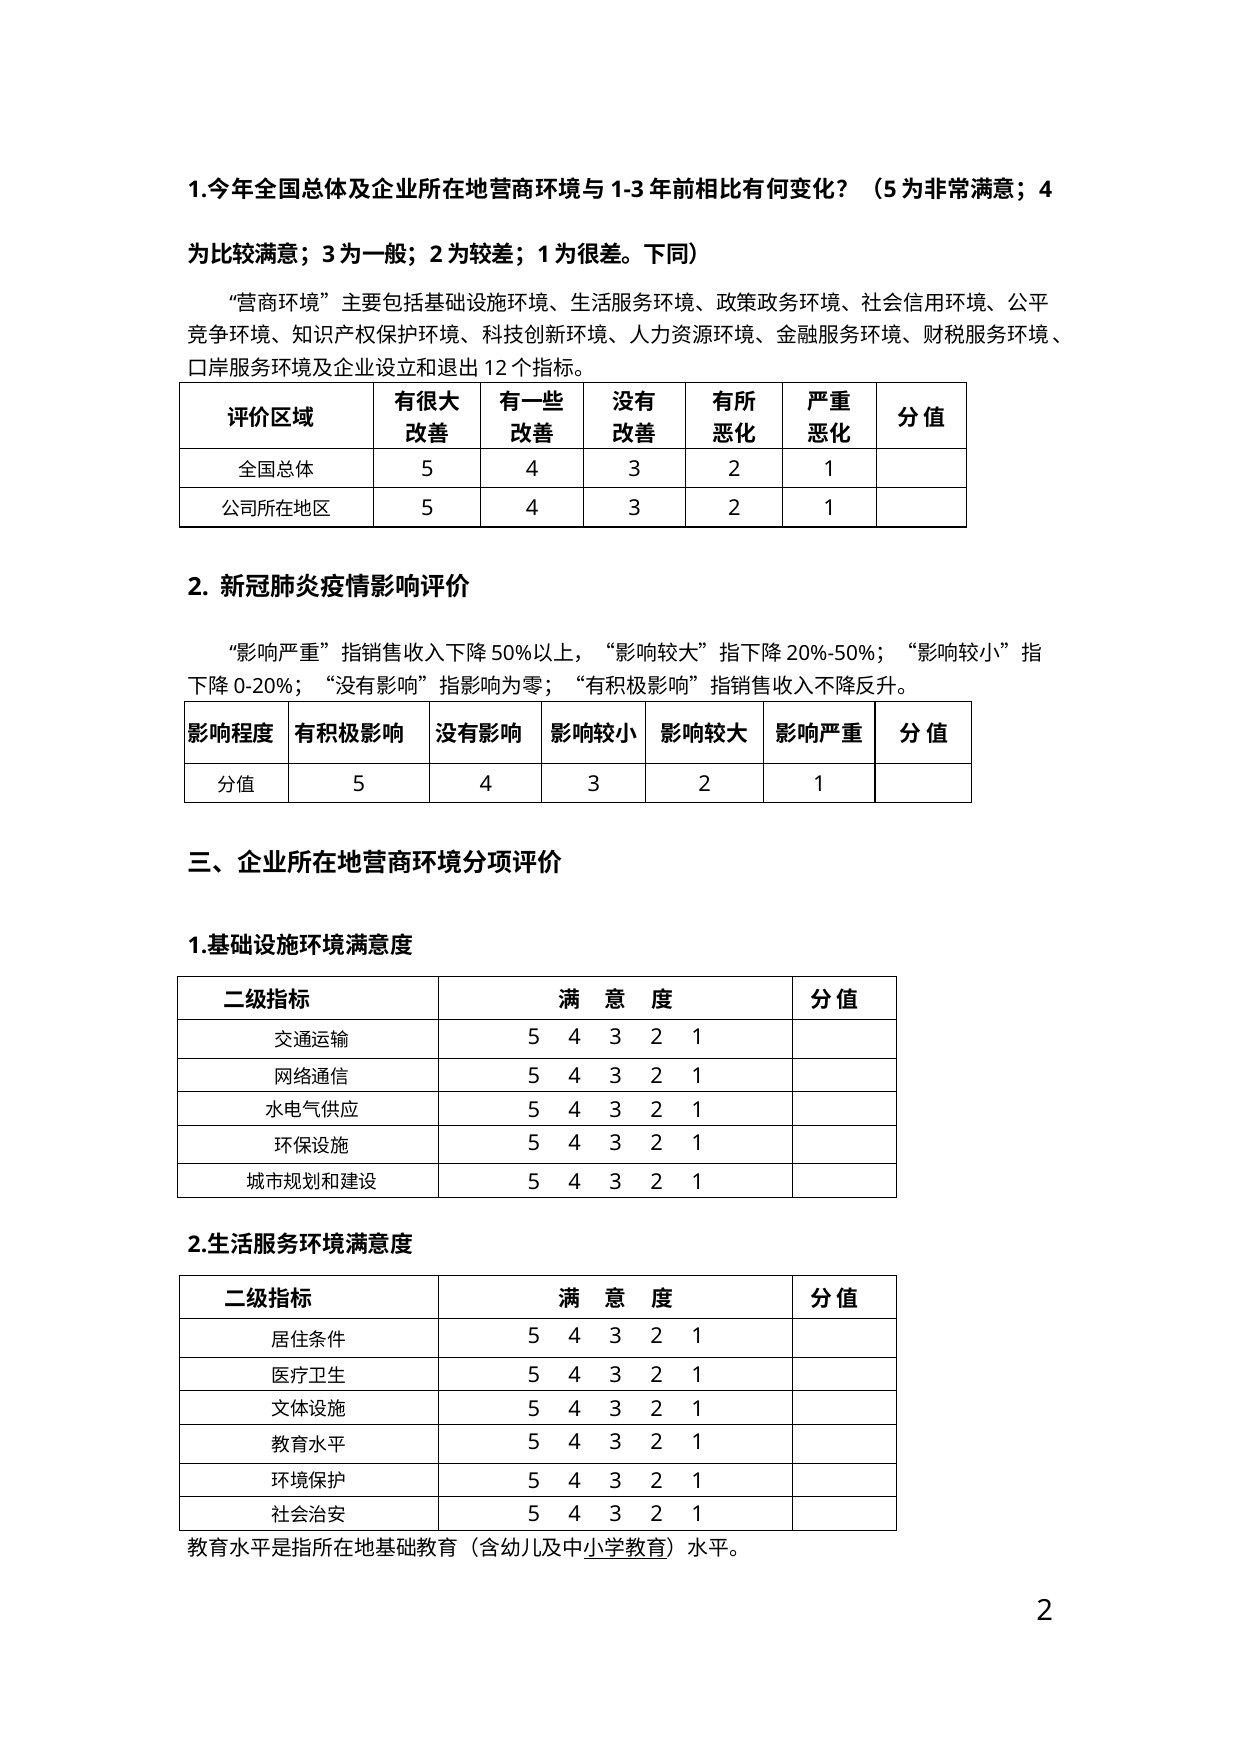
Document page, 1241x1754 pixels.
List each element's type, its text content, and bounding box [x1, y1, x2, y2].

table_cell [793, 1126, 896, 1163]
table_header 分 值 [876, 702, 971, 763]
table_header 没有 改善 [584, 383, 685, 448]
table_header 分 值 [793, 1276, 896, 1318]
table_header 没有影响 [430, 702, 541, 763]
table_header 满 意 度 [439, 977, 792, 1019]
text 2.生活服务环境满意度 [187, 1210, 1053, 1275]
table_cell 教育水平 [180, 1425, 438, 1462]
table_cell 5 4 3 2 1 [439, 1319, 792, 1357]
table_cell [793, 1020, 896, 1058]
table_cell 5 4 3 2 1 [439, 1092, 792, 1125]
table_cell [793, 1391, 896, 1424]
table_cell [793, 1425, 896, 1462]
table_header 二级指标 [178, 977, 438, 1019]
table_header 分 值 [877, 383, 966, 448]
table_cell 5 4 3 2 1 [439, 1425, 792, 1462]
text “营商环境”主要包括基础设施环境、生活服务环境、政策政务环境、社会信用环境、公平竞争环境、知识产权保护环境、科技创新环境、人力资源环境、金融服务环境、财税服务环境、口岸服务环境及企业设立和退出12个指标。 [187, 285, 1053, 382]
table_cell 全国总体 [180, 449, 373, 487]
table_cell 5 4 3 2 1 [439, 1358, 792, 1390]
table_header 影响程度 [185, 702, 288, 763]
table_cell 5 4 3 2 1 [439, 1164, 792, 1197]
table_cell [793, 1092, 896, 1125]
table_cell 3 [584, 449, 685, 487]
table_cell [793, 1059, 896, 1091]
table_cell 5 4 3 2 1 [439, 1059, 792, 1091]
table_cell [876, 764, 971, 802]
table_header 影响较小 [542, 702, 645, 763]
table_cell [793, 1164, 896, 1197]
table_header 二级指标 [180, 1276, 438, 1318]
table_cell [793, 1319, 896, 1357]
table_cell 5 4 3 2 1 [439, 1497, 792, 1529]
table_cell 3 [584, 488, 685, 526]
table_cell 5 [289, 764, 429, 802]
table_cell 3 [542, 764, 645, 802]
table_cell 1 [783, 488, 876, 526]
table_header 有积极影响 [289, 702, 429, 763]
table_cell 5 4 3 2 1 [439, 1391, 792, 1424]
table_cell 4 [481, 488, 583, 526]
table_cell 网络通信 [178, 1059, 438, 1091]
table_cell 1 [764, 764, 874, 802]
text 1.今年全国总体及企业所在地营商环境与1-3年前相比有何变化？（5为非常满意；4为比较满意；3为一般；2为较差；1为很差。下同） [187, 155, 1053, 285]
table_cell 5 4 3 2 1 [439, 1020, 792, 1058]
table_header 评价区域 [180, 383, 373, 448]
table_cell 水电气供应 [178, 1092, 438, 1125]
table_header 严重 恶化 [783, 383, 876, 448]
table_header 分 值 [793, 977, 896, 1019]
table_cell 2 [646, 764, 763, 802]
table_cell 2 [686, 488, 782, 526]
table_cell 1 [783, 449, 876, 487]
table_cell 5 4 3 2 1 [439, 1464, 792, 1496]
table_cell [877, 449, 966, 487]
table_cell 环境保护 [180, 1464, 438, 1496]
table_cell 交通运输 [178, 1020, 438, 1058]
table_cell 公司所在地区 [180, 488, 373, 526]
table_header 影响严重 [764, 702, 874, 763]
table_cell 医疗卫生 [180, 1358, 438, 1390]
table_header 满 意 度 [439, 1276, 792, 1318]
text 三、企业所在地营商环境分项评价 [187, 828, 1053, 893]
table_cell 分值 [185, 764, 288, 802]
table_cell 城市规划和建设 [178, 1164, 438, 1197]
table_header 有很大 改善 [374, 383, 480, 448]
table_header 有一些 改善 [481, 383, 583, 448]
table_cell 4 [430, 764, 541, 802]
text “影响严重”指销售收入下降50%以上，“影响较大”指下降20%-50%；“影响较小”指下降0-20%；“没有影响”指影响为零；“有积极影响”指销售收入不降反升。 [187, 636, 1053, 701]
table_cell 4 [481, 449, 583, 487]
table_cell [877, 488, 966, 526]
list 新冠肺炎疫情影响评价 [187, 552, 1053, 617]
table_cell 文体设施 [180, 1391, 438, 1424]
table_header 影响较大 [646, 702, 763, 763]
table_cell 环保设施 [178, 1126, 438, 1163]
table_cell 5 [374, 488, 480, 526]
table_cell 2 [686, 449, 782, 487]
table_cell [793, 1358, 896, 1390]
table_cell 5 4 3 2 1 [439, 1126, 792, 1163]
table_cell 居住条件 [180, 1319, 438, 1357]
table_cell 5 [374, 449, 480, 487]
table_cell 社会治安 [180, 1497, 438, 1529]
text 1.基础设施环境满意度 [187, 911, 1053, 976]
table_cell [793, 1464, 896, 1496]
table_header 有所 恶化 [686, 383, 782, 448]
text 教育水平是指所在地基础教育（含幼儿及中小学教育）水平。 [187, 1531, 1053, 1563]
table_cell [793, 1497, 896, 1529]
